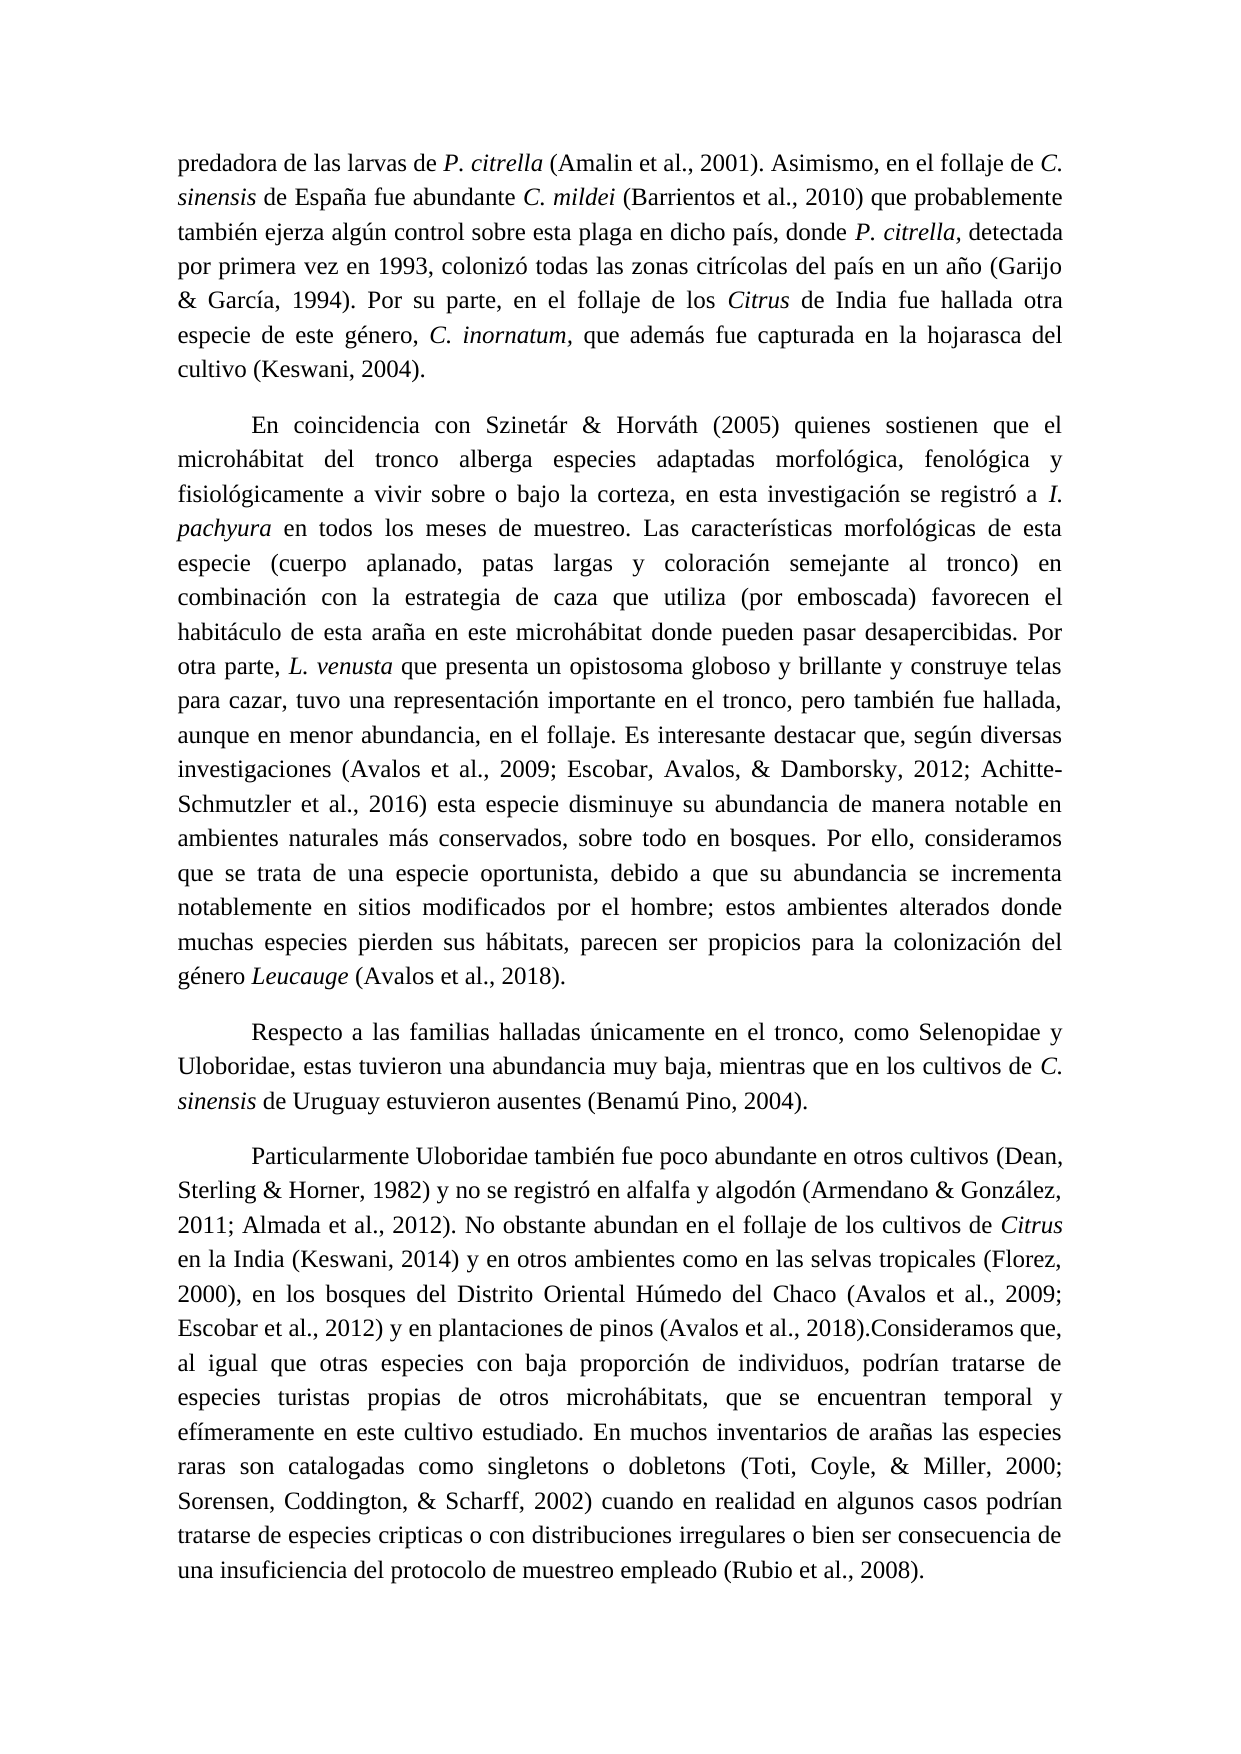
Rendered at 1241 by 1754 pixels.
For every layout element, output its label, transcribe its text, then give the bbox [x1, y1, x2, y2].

text Respecto a las familias halladas únicamente en el tronco, como Selenopidae y Uloboridae, estas tuvieron una abundancia muy baja, mientras que en los cultivos de C. sinensis de Uruguay estuvieron ausentes (Benamú Pino, 2004). [177, 1017, 1063, 1114]
text En coincidencia con Szinetár & Horváth (2005) quienes sostienen que el microhábitat del tronco alberga especies adaptadas morfológica, fenológica y fisiológicamente a vivir sobre o bajo la corteza, en esta investigación se registró a I. pachyura en todos los meses de muestreo. Las características morfológicas de esta especie (cuerpo aplanado, patas largas y coloración semejante al tronco) en combinación con la estrategia de caza que utiliza (por emboscada) favorecen el habitáculo de esta araña en este microhábitat donde pueden pasar desapercibidas. Por otra parte, L. venusta que presenta un opistosoma globoso y brillante y construye telas para cazar, tuvo una representación importante en el tronco, pero también fue hallada, aunque en menor abundancia, en el follaje. Es interesante destacar que, según diversas investigaciones (Avalos et al., 2009; Escobar, Avalos, & Damborsky, 2012; Achitte-Schmutzler et al., 2016) esta especie disminuye su abundancia de manera notable en ambientes naturales más conservados, sobre todo en bosques. Por ello, consideramos que se trata de una especie oportunista, debido a que su abundancia se incrementa notablemente en sitios modificados por el hombre; estos ambientes alterados donde muchas especies pierden sus hábitats, parecen ser propicios para la colonización del género Leucauge (Avalos et al., 2018). [177, 410, 1063, 990]
text Particularmente Uloboridae también fue poco abundante en otros cultivos (Dean, Sterling & Horner, 1982) y no se registró en alfalfa y algodón (Armendano & González, 2011; Almada et al., 2012). No obstante abundan en el follaje de los cultivos de Citrus en la India (Keswani, 2014) y en otros ambientes como en las selvas tropicales (Florez, 2000), en los bosques del Distrito Oriental Húmedo del Chaco (Avalos et al., 2009; Escobar et al., 2012) y en plantaciones de pinos (Avalos et al., 2018).Consideramos que, al igual que otras especies con baja proporción de individuos, podrían tratarse de especies turistas propias de otros microhábitats, que se encuentran temporal y efímeramente en este cultivo estudiado. En muchos inventarios de arañas las especies raras son catalogadas como singletons o dobletons (Toti, Coyle, & Miller, 2000; Sorensen, Coddington, & Scharff, 2002) cuando en realidad en algunos casos podrían tratarse de especies cripticas o con distribuciones irregulares o bien ser consecuencia de una insuficiencia del protocolo de muestreo empleado (Rubio et al., 2008). [177, 1141, 1063, 1583]
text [177, 148, 1063, 383]
